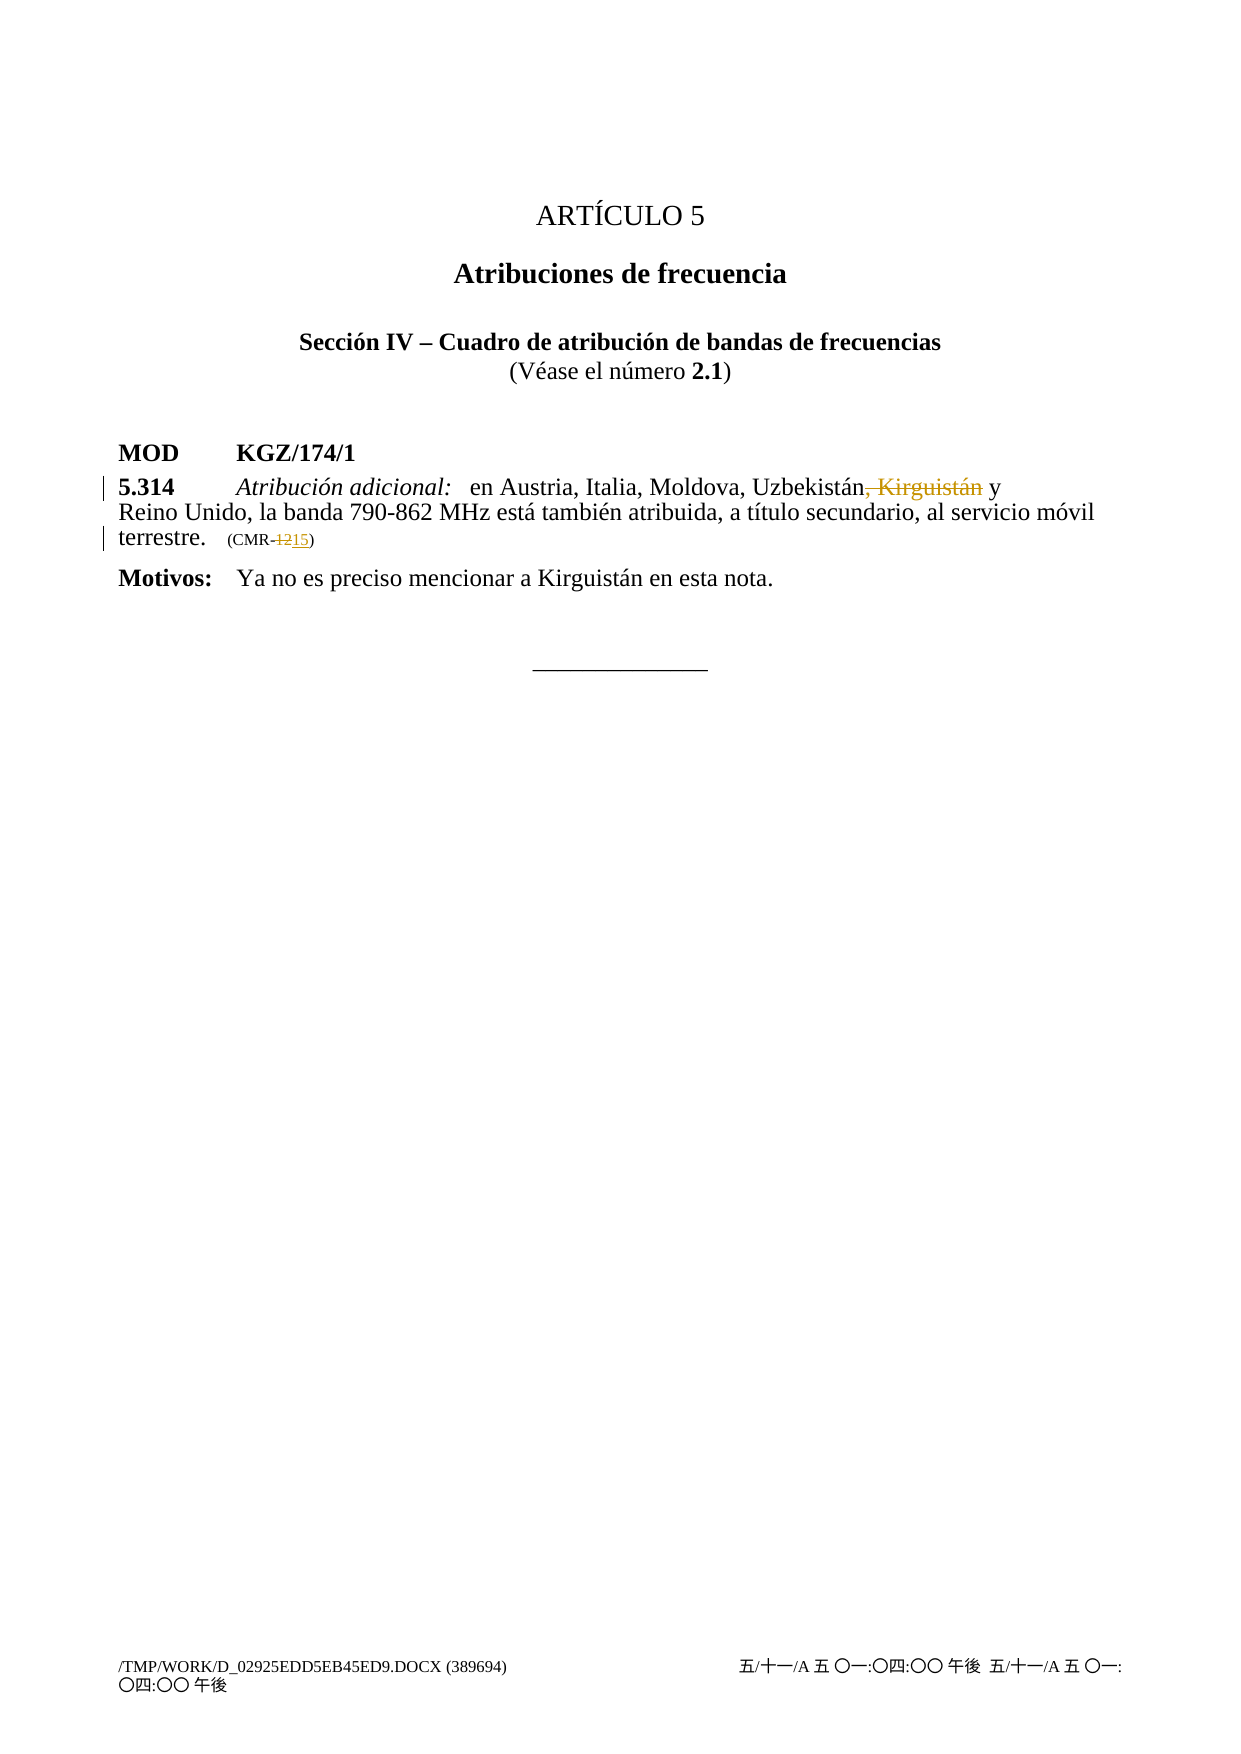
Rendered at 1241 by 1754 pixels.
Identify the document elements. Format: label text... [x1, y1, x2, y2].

text ARTÍCULO 5 [118, 198, 1122, 231]
title Atribuciones de frecuencia [118, 256, 1122, 290]
text ______________ [118, 646, 1122, 674]
text MOD KGZ/174/1 [118, 438, 1122, 467]
text Sección IV – Cuadro de atribución de bandas de frecuencias (Véase el número 2.1) [118, 327, 1122, 413]
text 5.314 Atribución adicional: en Austria, Italia, Moldova, Uzbekistán y Reino Unido, la banda 790-862 MHz está también atribuida, a título secundario, al servicio móvil terrestre. (CMR-) [118, 476, 1122, 551]
text Motivos: Ya no es preciso mencionar a Kirguistán en esta nota. [118, 563, 1122, 592]
